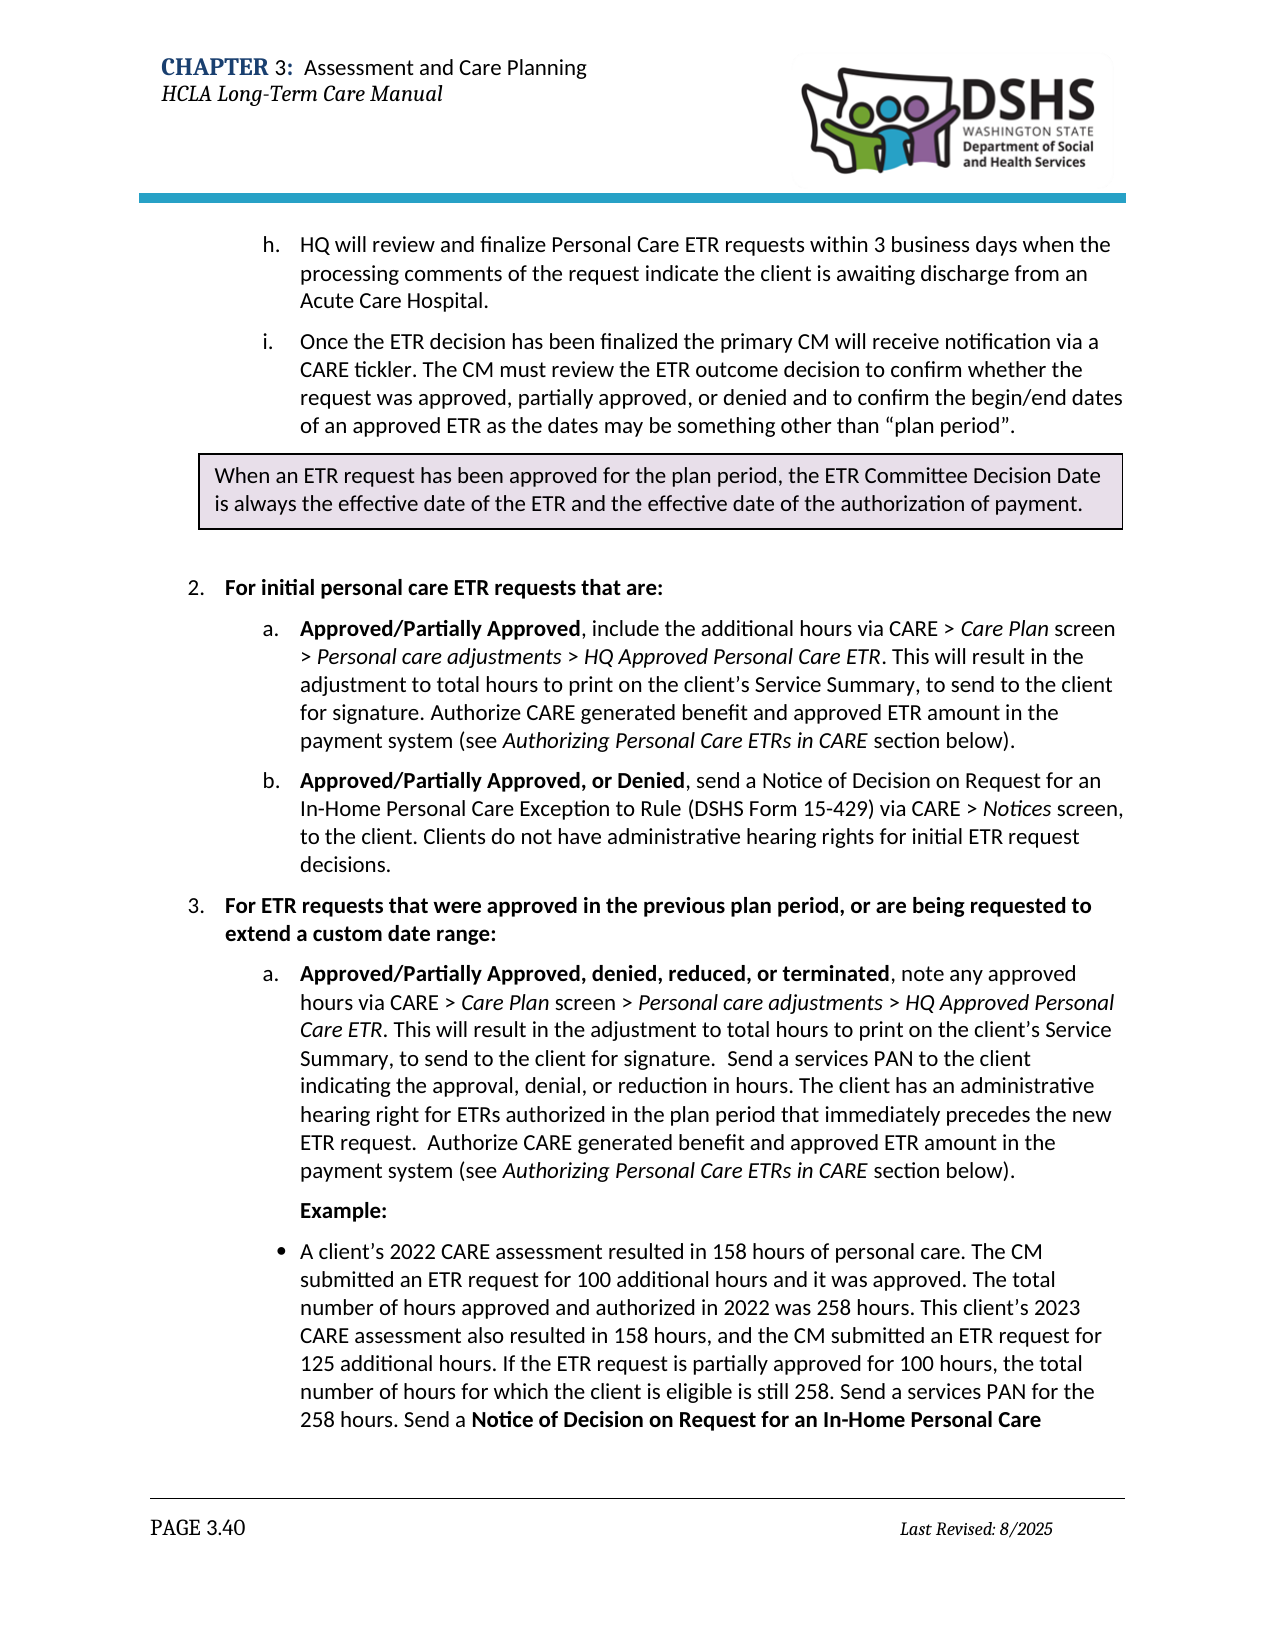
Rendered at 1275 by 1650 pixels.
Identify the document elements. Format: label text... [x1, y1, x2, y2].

list For ETR requests that were approved in the previous plan period, or are being requested to extend a custom date range: [187, 891, 1125, 947]
list Approved/Partially Approved, or Denied, send a Notice of Decision on Request for an In-Home Personal Care Exception to Rule (DSHS Form 15-429) via CARE > Notices screen, to the client. Clients do not have administrative hearing rights for initial ETR request decisions. [262, 766, 1125, 878]
text Example: [300, 1196, 1125, 1224]
list HQ will review and finalize Personal Care ETR requests within 3 business days when the processing comments of the request indicate the client is awaiting discharge from an Acute Care Hospital. [262, 231, 1125, 315]
list Once the ETR decision has been finalized the primary CM will receive notification via a CARE tickler. The CM must review the ETR outcome decision to confirm whether the request was approved, partially approved, or denied and to confirm the begin/end dates of an approved ETR as the dates may be something other than “plan period”. [262, 327, 1125, 439]
list Approved/Partially Approved, include the additional hours via CARE > Care Plan screen > Personal care adjustments > HQ Approved Personal Care ETR. This will result in the adjustment to total hours to print on the client’s Service Summary, to send to the client for signature. Authorize CARE generated benefit and approved ETR amount in the payment system (see Authorizing Personal Care ETRs in CARE section below). [262, 614, 1125, 754]
list Approved/Partially Approved, denied, reduced, or terminated, note any approved hours via CARE > Care Plan screen > Personal care adjustments > HQ Approved Personal Care ETR. This will result in the adjustment to total hours to print on the client’s Service Summary, to send to the client for signature. Send a services PAN to the client indicating the approval, denial, or reduction in hours. The client has an administrative hearing right for ETRs authorized in the plan period that immediately precedes the new ETR request. Authorize CARE generated benefit and approved ETR amount in the payment system (see Authorizing Personal Care ETRs in CARE section below). [262, 959, 1125, 1184]
picture [791, 52, 1115, 189]
list For initial personal care ETR requests that are: [187, 573, 1125, 601]
